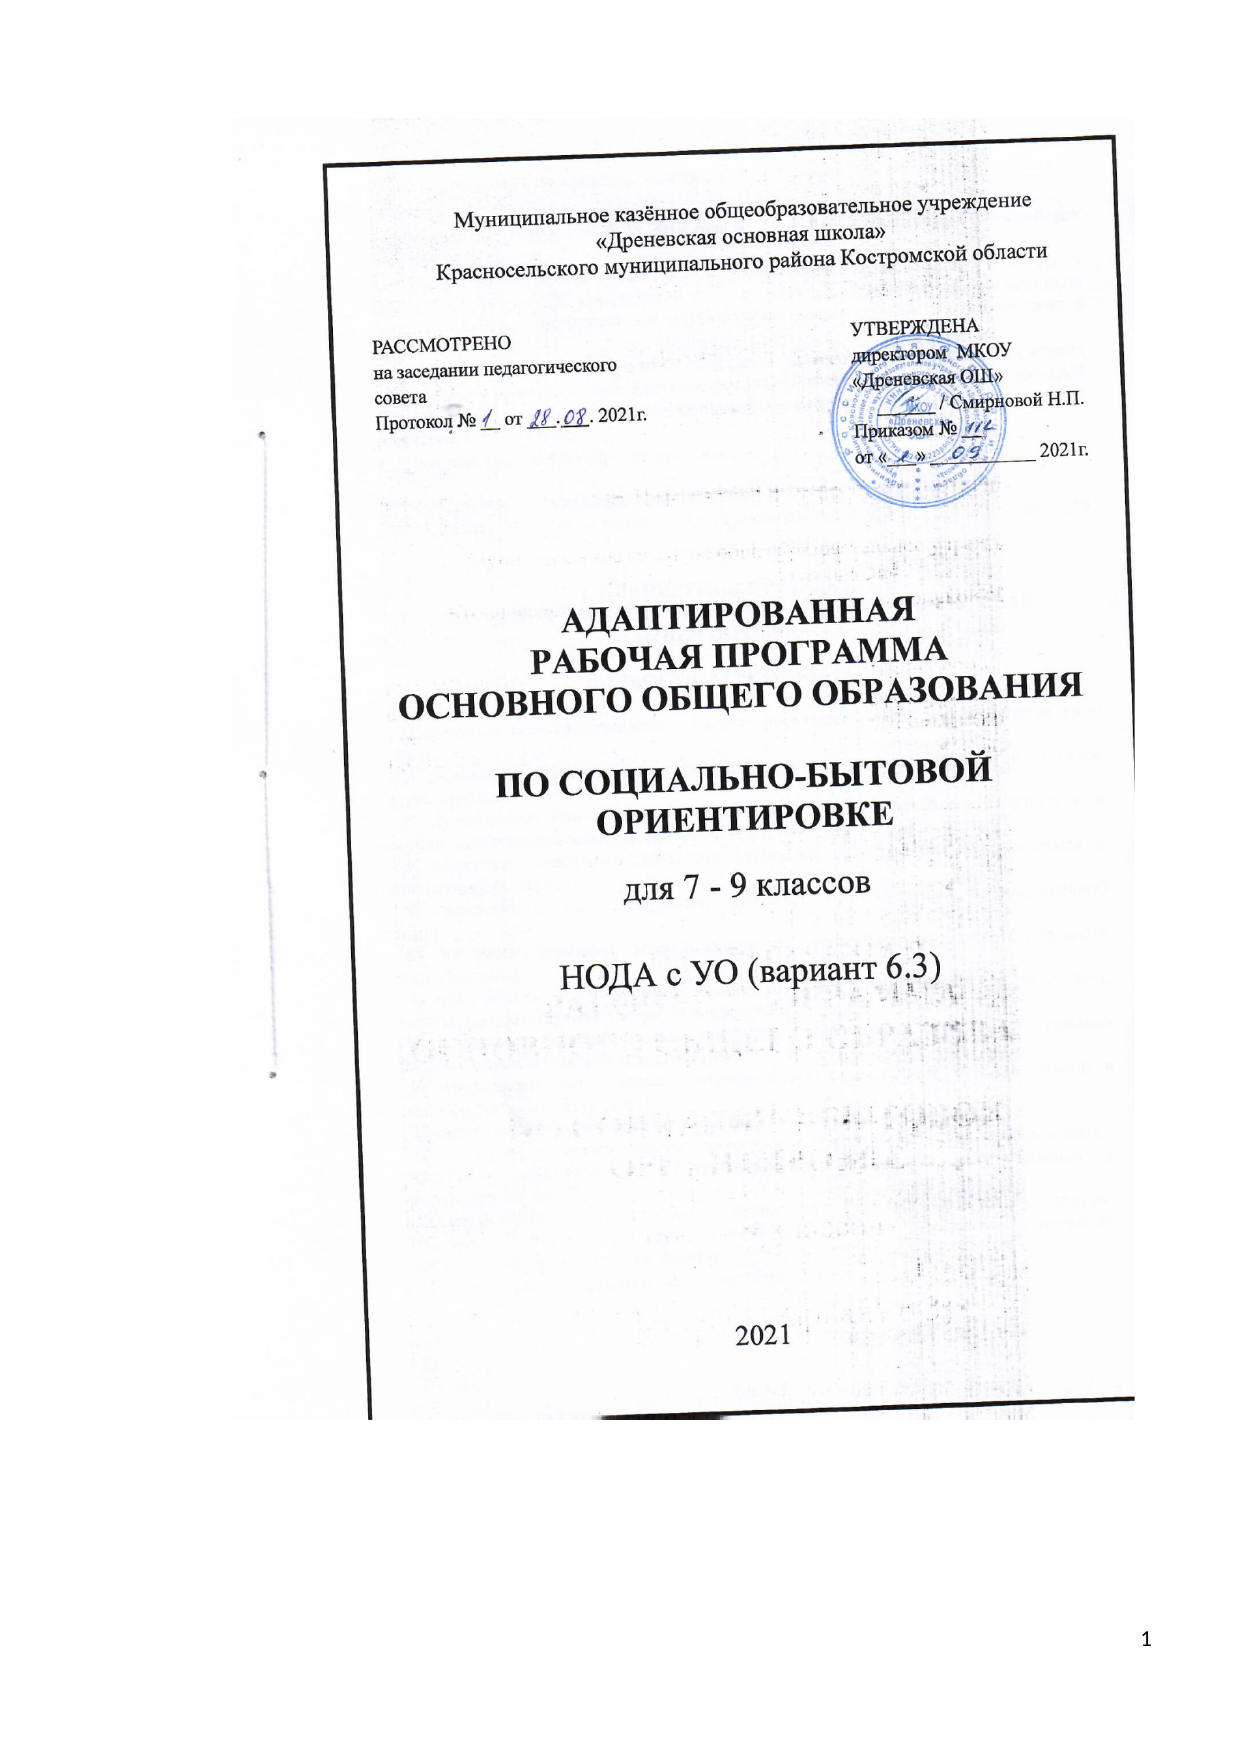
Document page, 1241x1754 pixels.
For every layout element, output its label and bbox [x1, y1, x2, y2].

picture [231, 118, 1135, 1420]
